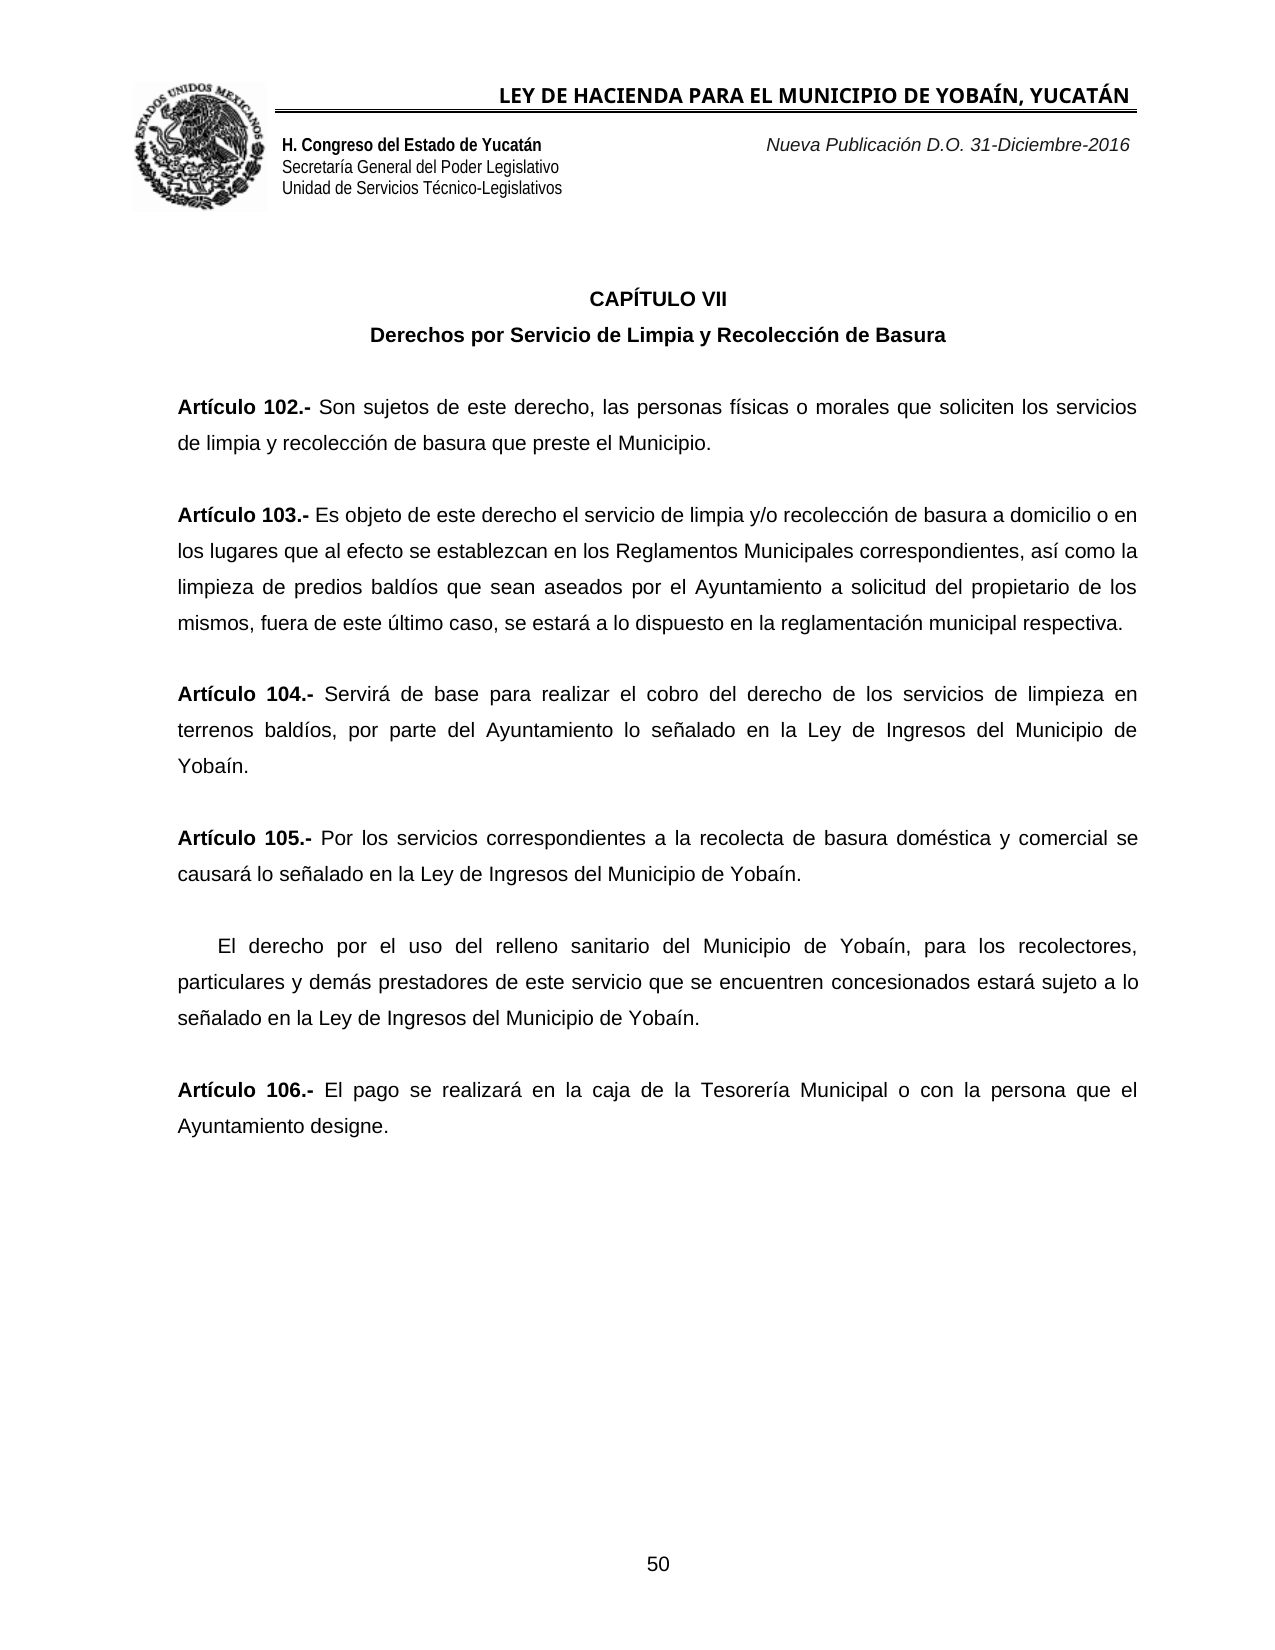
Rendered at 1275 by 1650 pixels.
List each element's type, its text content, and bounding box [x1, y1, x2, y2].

text Artículo 102.- Son sujetos de este derecho, las personas físicas o morales que soliciten los servicios de limpia y recolección de basura que preste el Municipio. [177, 395, 1139, 455]
text Artículo 106.- El pago se realizará en la caja de la Tesorería Municipal o con la persona que el Ayuntamiento designe. [177, 1078, 1139, 1137]
text Artículo 104.- Servirá de base para realizar el cobro del derecho de los servicios de limpieza en terrenos baldíos, por parte del Ayuntamiento lo señalado en la Ley de Ingresos del Municipio de Yobaín. [177, 682, 1139, 778]
text Derechos por Servicio de Limpia y Recolección de Basura [177, 323, 1139, 347]
text El derecho por el uso del relleno sanitario del Municipio de Yobaín, para los recolectores, particulares y demás prestadores de este servicio que se encuentren concesionados estará sujeto a lo señalado en la Ley de Ingresos del Municipio de Yobaín. [177, 934, 1139, 1030]
text CAPÍTULO VII [177, 287, 1139, 311]
text Artículo 103.- Es objeto de este derecho el servicio de limpia y/o recolección de basura a domicilio o en los lugares que al efecto se establezcan en los Reglamentos Municipales correspondientes, así como la limpieza de predios baldíos que sean aseados por el Ayuntamiento a solicitud del propietario de los mismos, fuera de este último caso, se estará a lo dispuesto en la reglamentación municipal respectiva. [177, 503, 1139, 634]
text Artículo 105.- Por los servicios correspondientes a la recolecta de basura doméstica y comercial se causará lo señalado en la Ley de Ingresos del Municipio de Yobaín. [177, 826, 1139, 886]
